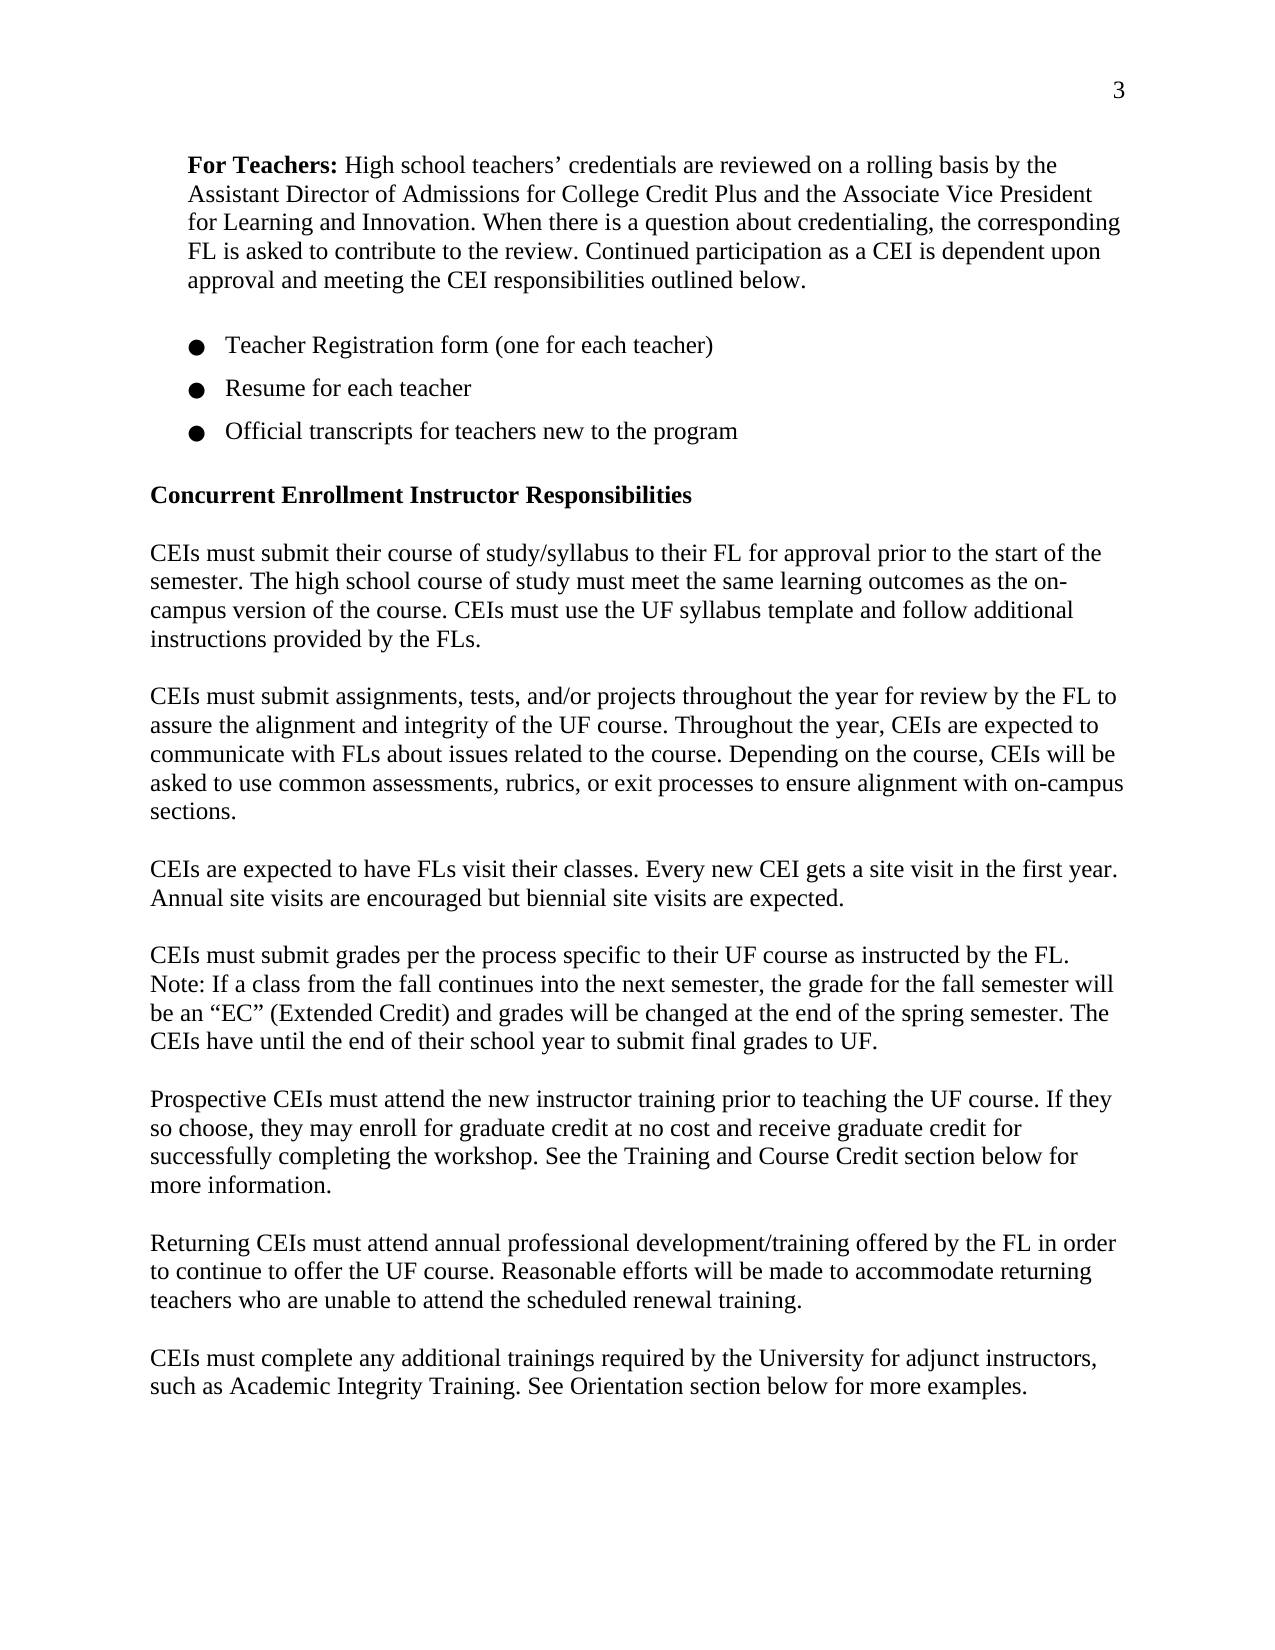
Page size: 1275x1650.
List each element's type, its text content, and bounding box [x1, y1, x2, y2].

list Official transcripts for teachers new to the program [187, 408, 1125, 451]
text Prospective CEIs must attend the new instructor training prior to teaching the UF course. If they so choose, they may enroll for graduate credit at no cost and receive graduate credit for successfully completing the workshop. See the Training and Course Credit section below for more information. [150, 1084, 1125, 1199]
text Returning CEIs must attend annual professional development/training offered by the FL in order to continue to offer the UF course. Reasonable efforts will be made to accommodate returning teachers who are unable to attend the scheduled renewal training. [150, 1228, 1125, 1314]
text CEIs are expected to have FLs visit their classes. Every new CEI gets a site visit in the first year. Annual site visits are encouraged but biennial site visits are expected. [150, 854, 1125, 911]
list Resume for each teacher [187, 366, 1125, 408]
text For Teachers: High school teachers’ credentials are reviewed on a rolling basis by the Assistant Director of Admissions for College Credit Plus and the Associate Vice President for Learning and Innovation. When there is a question about credentialing, the corresponding FL is asked to contribute to the review. Continued participation as a CEI is dependent upon approval and meeting the CEI responsibilities outlined below. [187, 150, 1125, 294]
text CEIs must complete any additional trainings required by the University for adjunct instructors, such as Academic Integrity Training. See Orientation section below for more examples. [150, 1343, 1125, 1400]
list Teacher Registration form (one for each teacher) [187, 323, 1125, 366]
text Concurrent Enrollment Instructor Responsibilities [150, 480, 1125, 509]
text CEIs must submit assignments, tests, and/or projects throughout the year for review by the FL to assure the alignment and integrity of the UF course. Throughout the year, CEIs are expected to communicate with FLs about issues related to the course. Depending on the course, CEIs will be asked to use common assessments, rubrics, or exit processes to ensure alignment with on-campus sections. [150, 681, 1125, 825]
text CEIs must submit their course of study/syllabus to their FL for approval prior to the start of the semester. The high school course of study must meet the same learning outcomes as the on-campus version of the course. CEIs must use the UF syllabus template and follow additional instructions provided by the FLs. [150, 538, 1125, 653]
text CEIs must submit grades per the process specific to their UF course as instructed by the FL. Note: If a class from the fall continues into the next semester, the grade for the fall semester will be an “EC” (Extended Credit) and grades will be changed at the end of the spring semester. The CEIs have until the end of their school year to submit final grades to UF. [150, 940, 1125, 1055]
